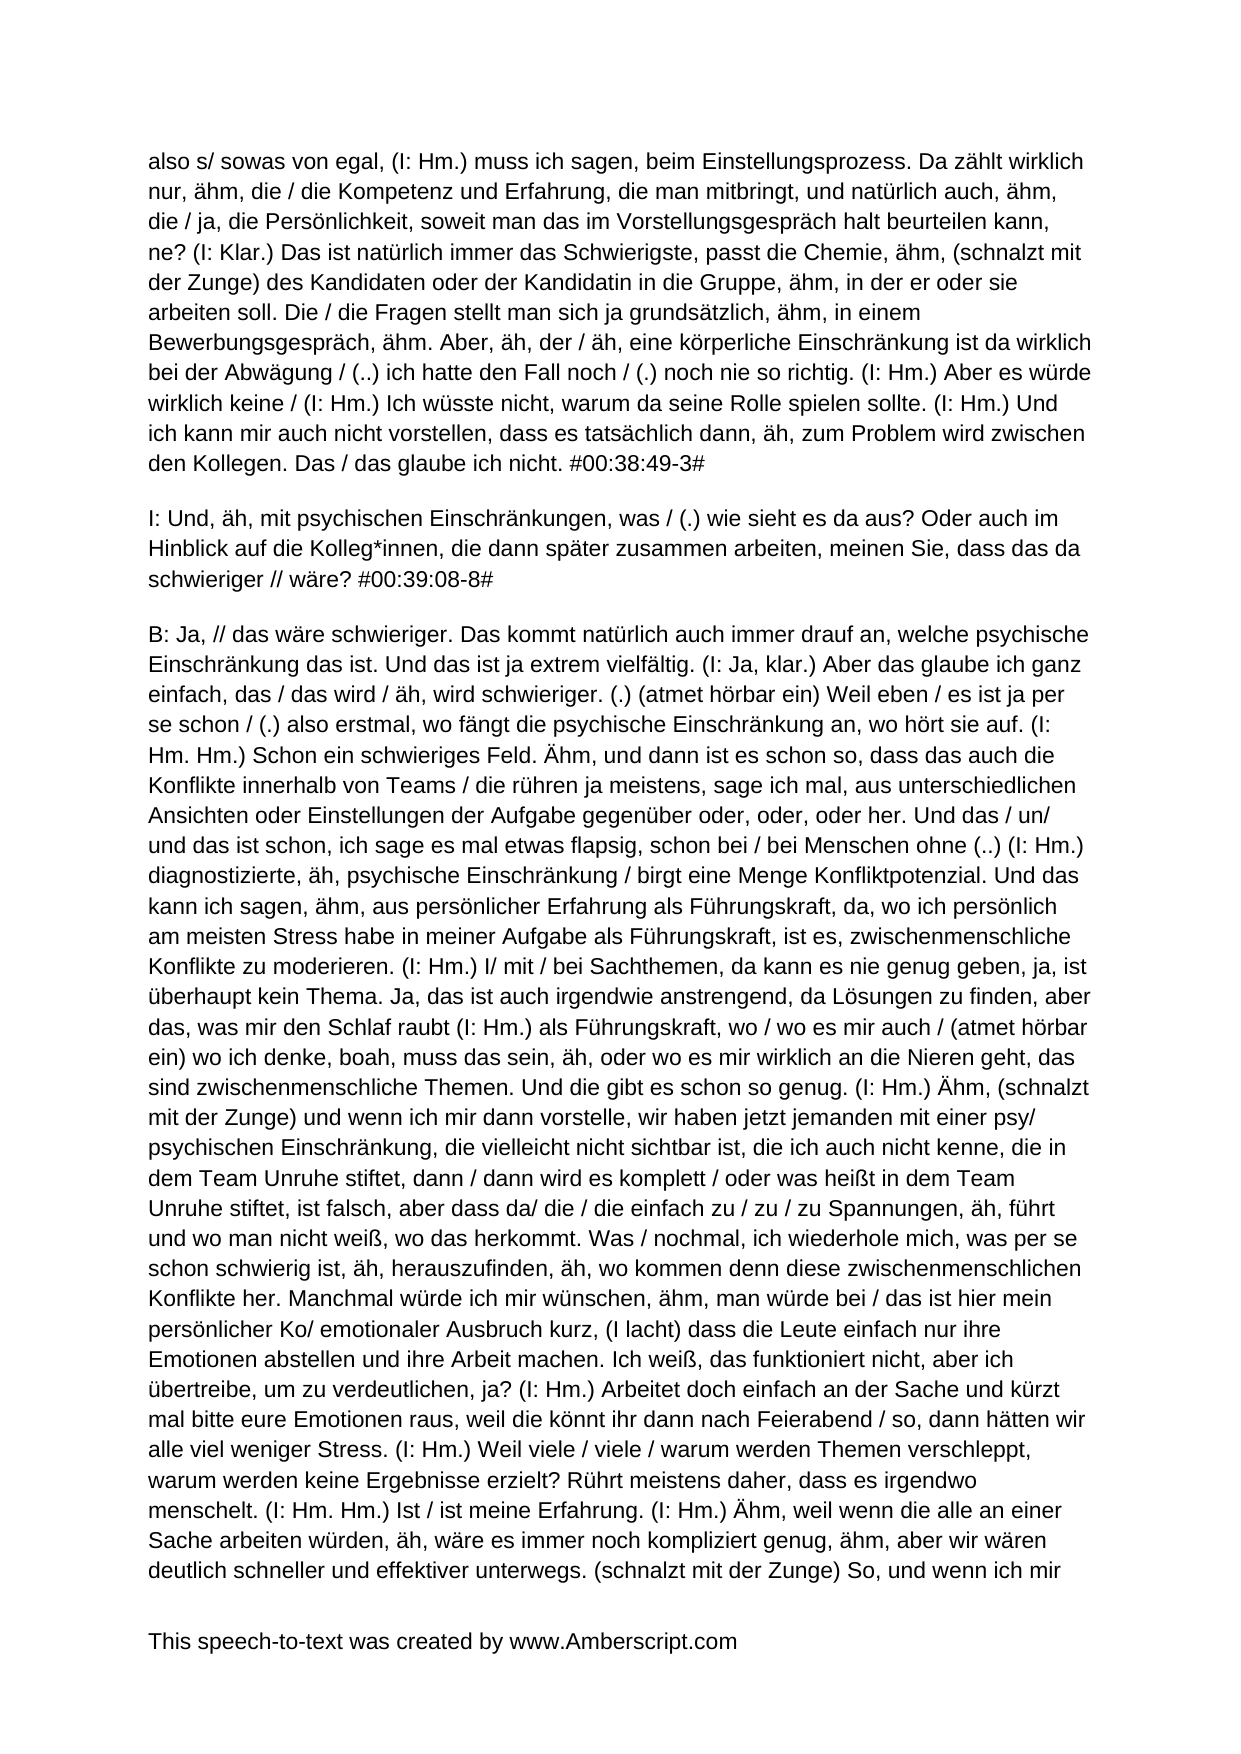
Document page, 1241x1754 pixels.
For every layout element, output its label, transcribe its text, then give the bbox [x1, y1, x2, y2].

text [148, 148, 1092, 476]
text I: Und, äh, mit psychischen Einschränkungen, was / (.) wie sieht es da aus? Oder auch im Hinblick auf die Kolleg*innen, die dann später zusammen arbeiten, meinen Sie, dass das da schwieriger // wäre? #00:39:08-8# [148, 505, 1092, 592]
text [148, 621, 1092, 1584]
